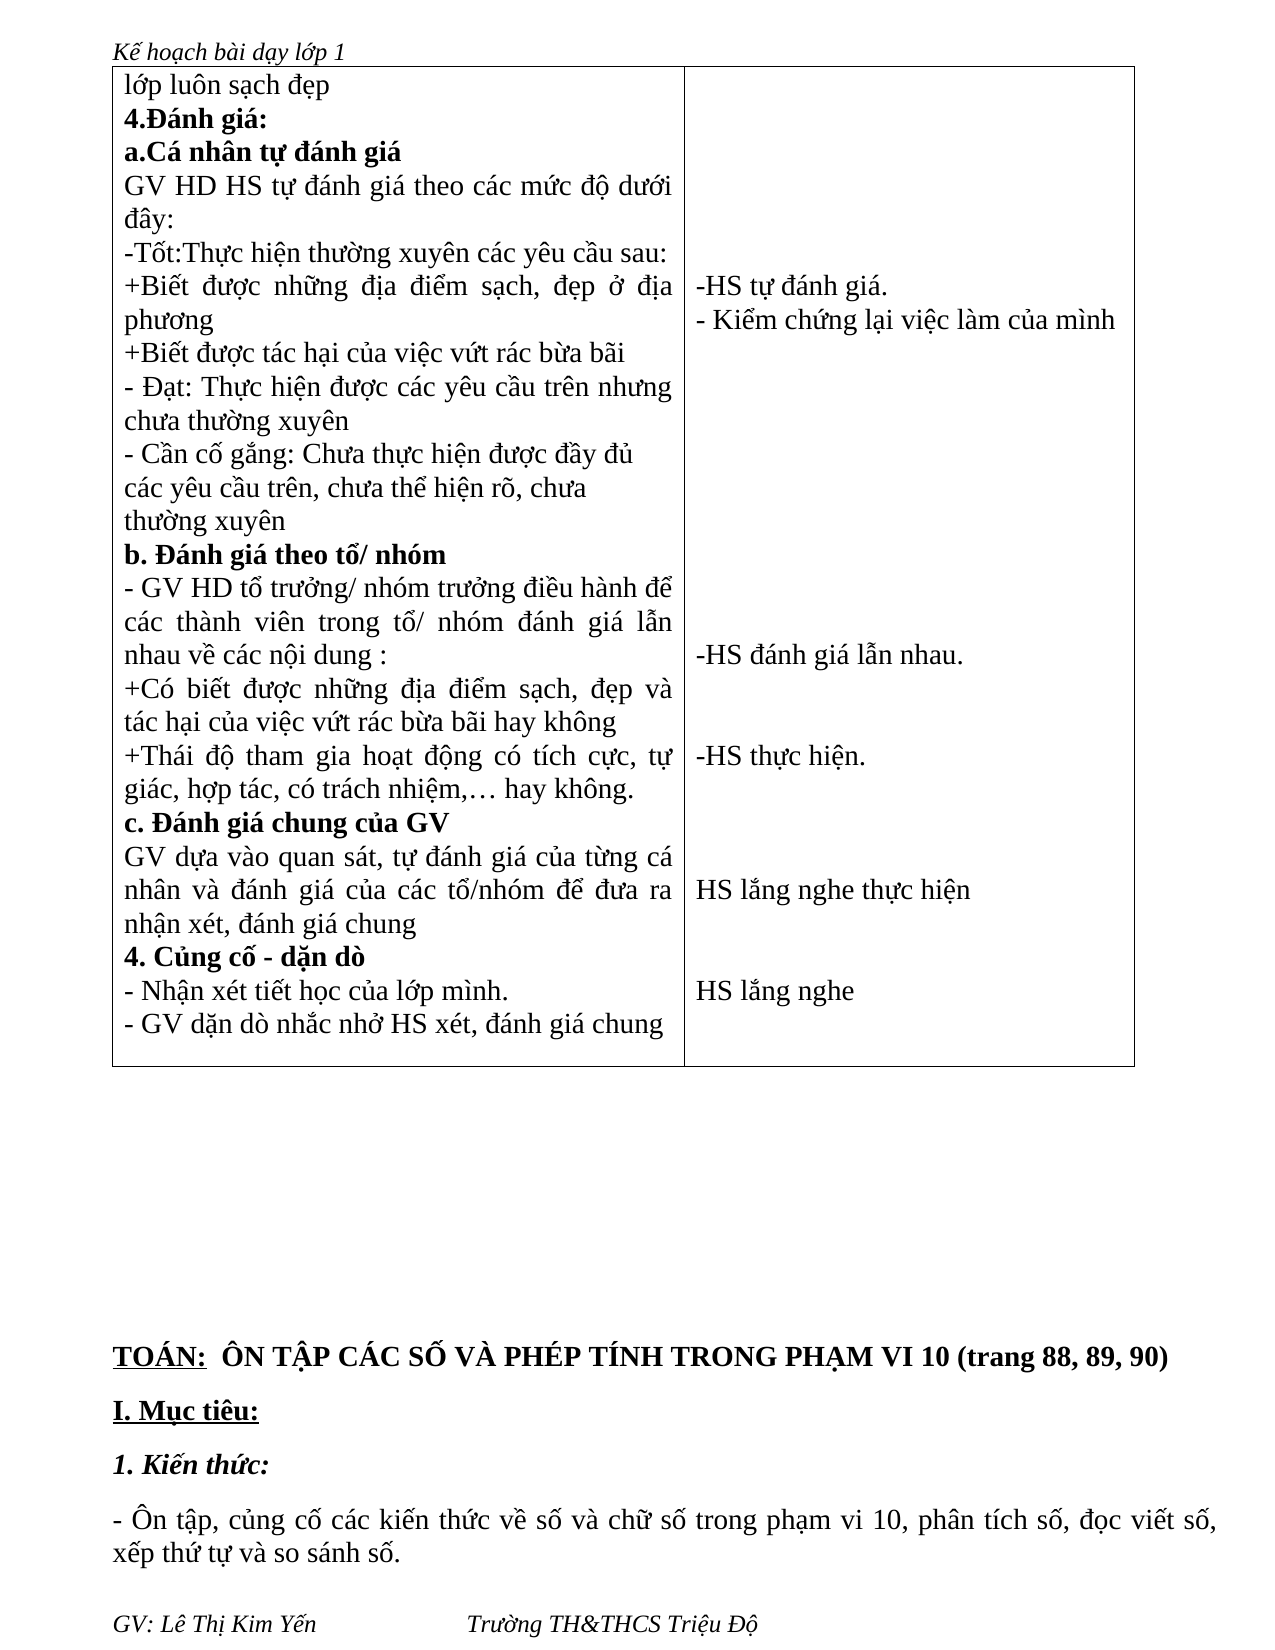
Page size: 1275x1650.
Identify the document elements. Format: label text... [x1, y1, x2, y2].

text I. Mục tiêu: [112, 1393, 1219, 1427]
text - Ôn tập, củng cố các kiến thức về số và chữ số trong phạm vi 10, phân tích số, đọc viết số, xếp thứ tự và so sánh số. [112, 1502, 1219, 1569]
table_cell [113, 67, 684, 1066]
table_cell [685, 67, 1134, 1066]
text TOÁN: ÔN TẬP CÁC SỐ VÀ PHÉP TÍNH TRONG PHẠM VI 10 (trang 88, 89, 90) [112, 1339, 1219, 1372]
text 1. Kiến thức: [112, 1447, 1219, 1481]
